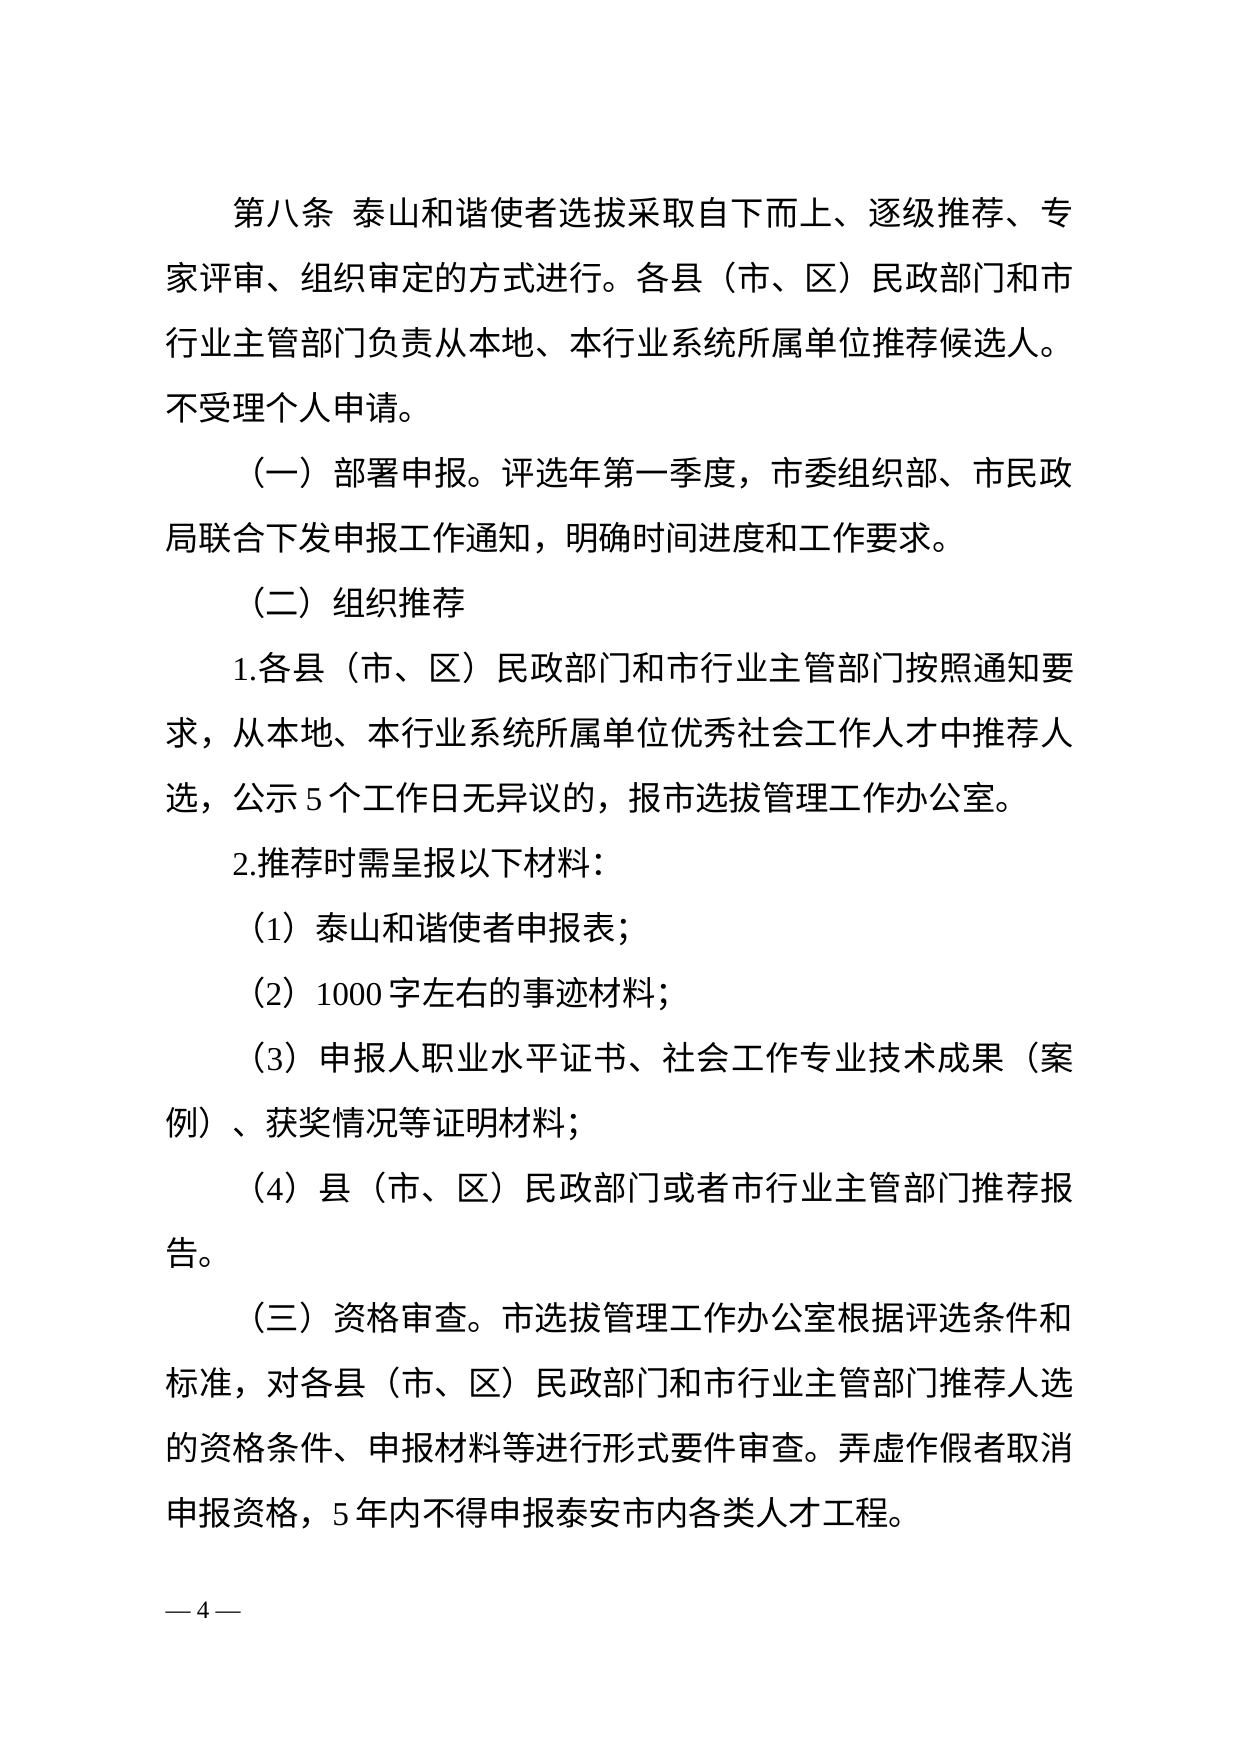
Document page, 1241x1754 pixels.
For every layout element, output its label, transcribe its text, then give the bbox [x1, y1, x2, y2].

text 2.推荐时需呈报以下材料： [165, 828, 1075, 893]
text （二）组织推荐 [165, 568, 1075, 633]
text （三）资格审查。市选拔管理工作办公室根据评选条件和标准，对各县（市、区）民政部门和市行业主管部门推荐人选的资格条件、申报材料等进行形式要件审查。弄虚作假者取消申报资格，5年内不得申报泰安市内各类人才工程。 [165, 1283, 1075, 1543]
text 1.各县（市、区）民政部门和市行业主管部门按照通知要求，从本地、本行业系统所属单位优秀社会工作人才中推荐人选，公示5个工作日无异议的，报市选拔管理工作办公室。 [165, 633, 1075, 828]
text （3）申报人职业水平证书、社会工作专业技术成果（案例）、获奖情况等证明材料； [165, 1023, 1075, 1153]
text （1）泰山和谐使者申报表； [165, 893, 1075, 958]
text （2）1000字左右的事迹材料； [165, 958, 1075, 1023]
text 第八条 泰山和谐使者选拔采取自下而上、逐级推荐、专家评审、组织审定的方式进行。各县（市、区）民政部门和市行业主管部门负责从本地、本行业系统所属单位推荐候选人。不受理个人申请。 [165, 178, 1075, 438]
text （一）部署申报。评选年第一季度，市委组织部、市民政局联合下发申报工作通知，明确时间进度和工作要求。 [165, 438, 1075, 568]
text （4）县（市、区）民政部门或者市行业主管部门推荐报告。 [165, 1153, 1075, 1283]
